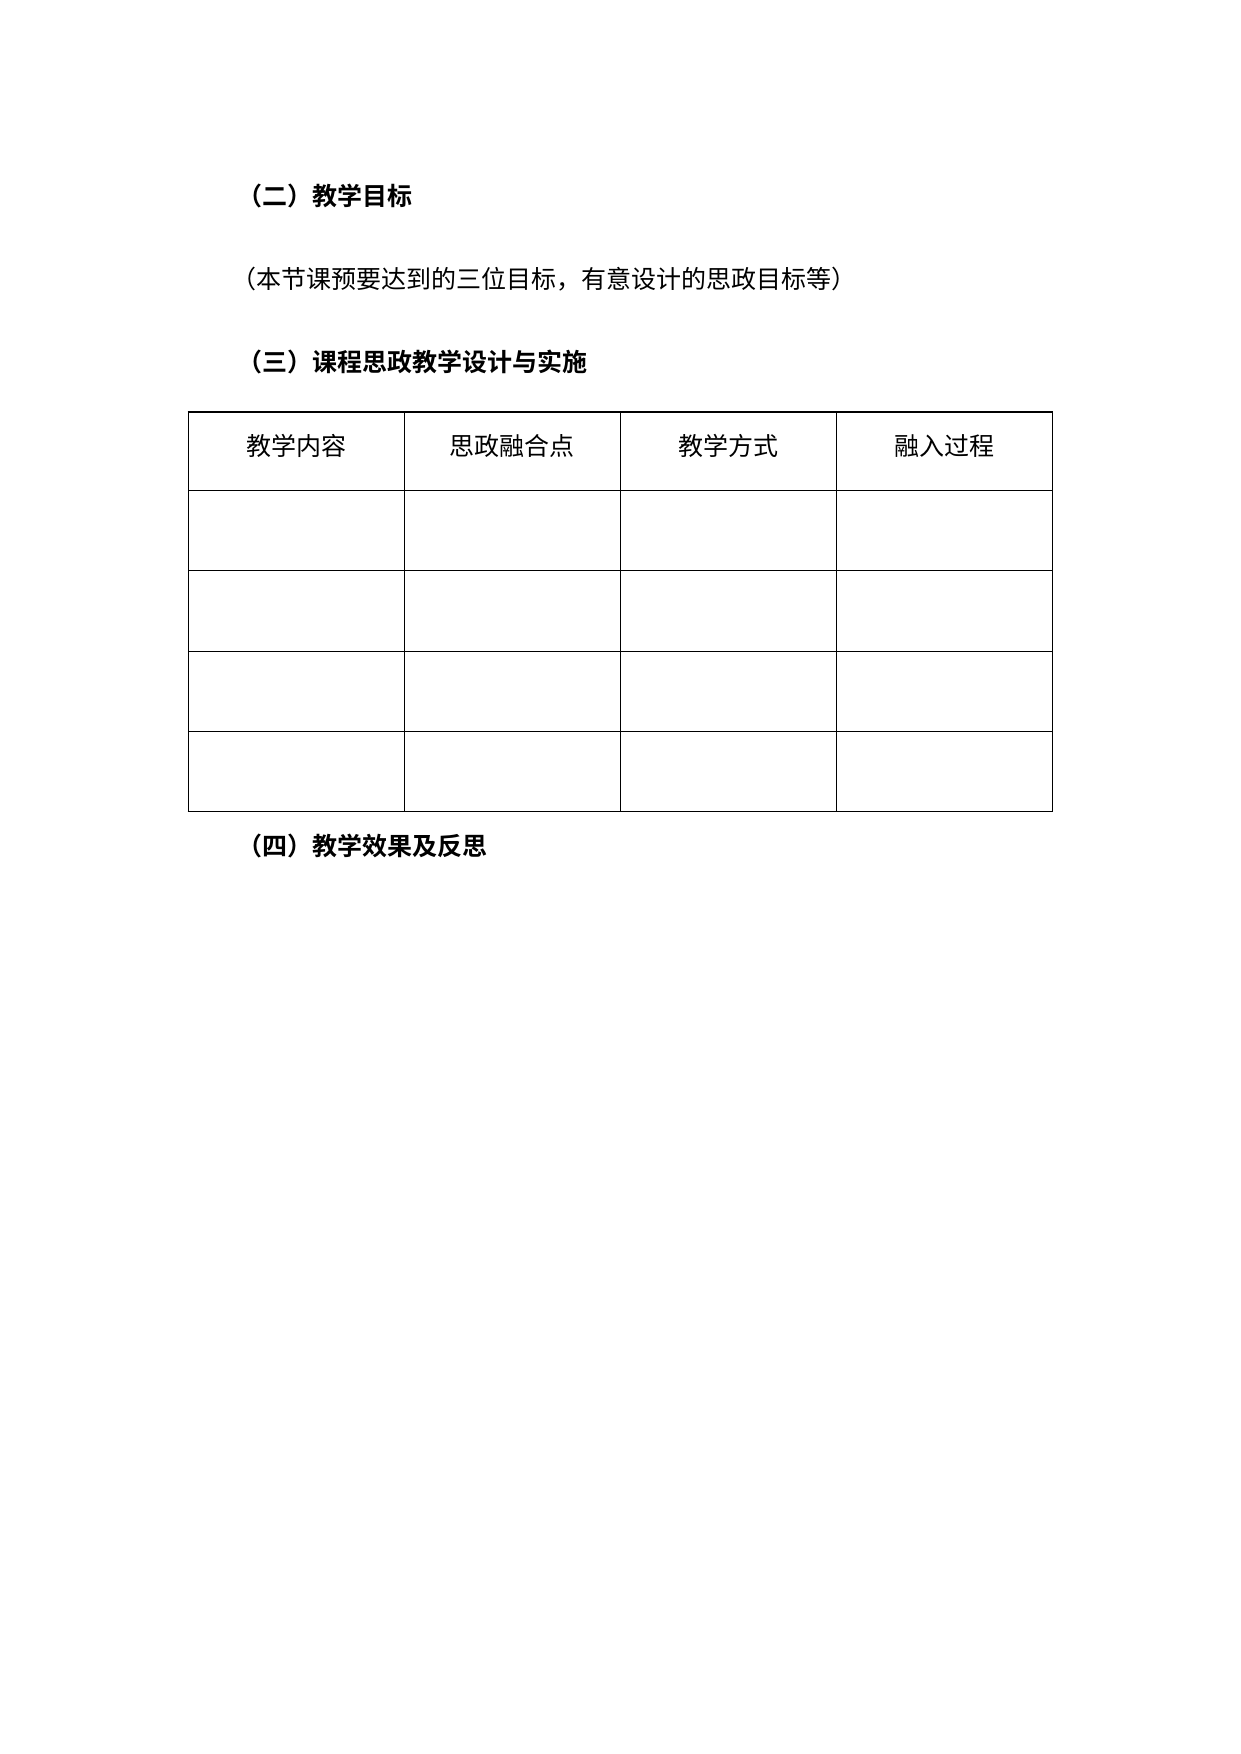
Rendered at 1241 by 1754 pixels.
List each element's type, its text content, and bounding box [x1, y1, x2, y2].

table_cell [189, 652, 404, 731]
table_cell [621, 732, 836, 811]
table_cell [621, 571, 836, 651]
table_header 思政融合点 [405, 413, 620, 490]
table_cell [405, 571, 620, 651]
table_cell [405, 652, 620, 731]
table_cell [405, 732, 620, 811]
table_header 教学方式 [621, 413, 836, 490]
table_cell [621, 652, 836, 731]
text （本节课预要达到的三位目标，有意设计的思政目标等） [187, 245, 1053, 310]
table_cell [189, 732, 404, 811]
table_cell [837, 571, 1052, 651]
list （二）教学目标 [187, 162, 1053, 227]
list （三）课程思政教学设计与实施 [187, 328, 1053, 393]
table_cell [189, 491, 404, 570]
table_cell [837, 491, 1052, 570]
table_cell [189, 571, 404, 651]
list （四）教学效果及反思 [187, 812, 1053, 877]
table_cell [405, 491, 620, 570]
table_cell [837, 732, 1052, 811]
table_header 融入过程 [837, 413, 1052, 490]
table_header 教学内容 [189, 413, 404, 490]
table_cell [837, 652, 1052, 731]
table_cell [621, 491, 836, 570]
